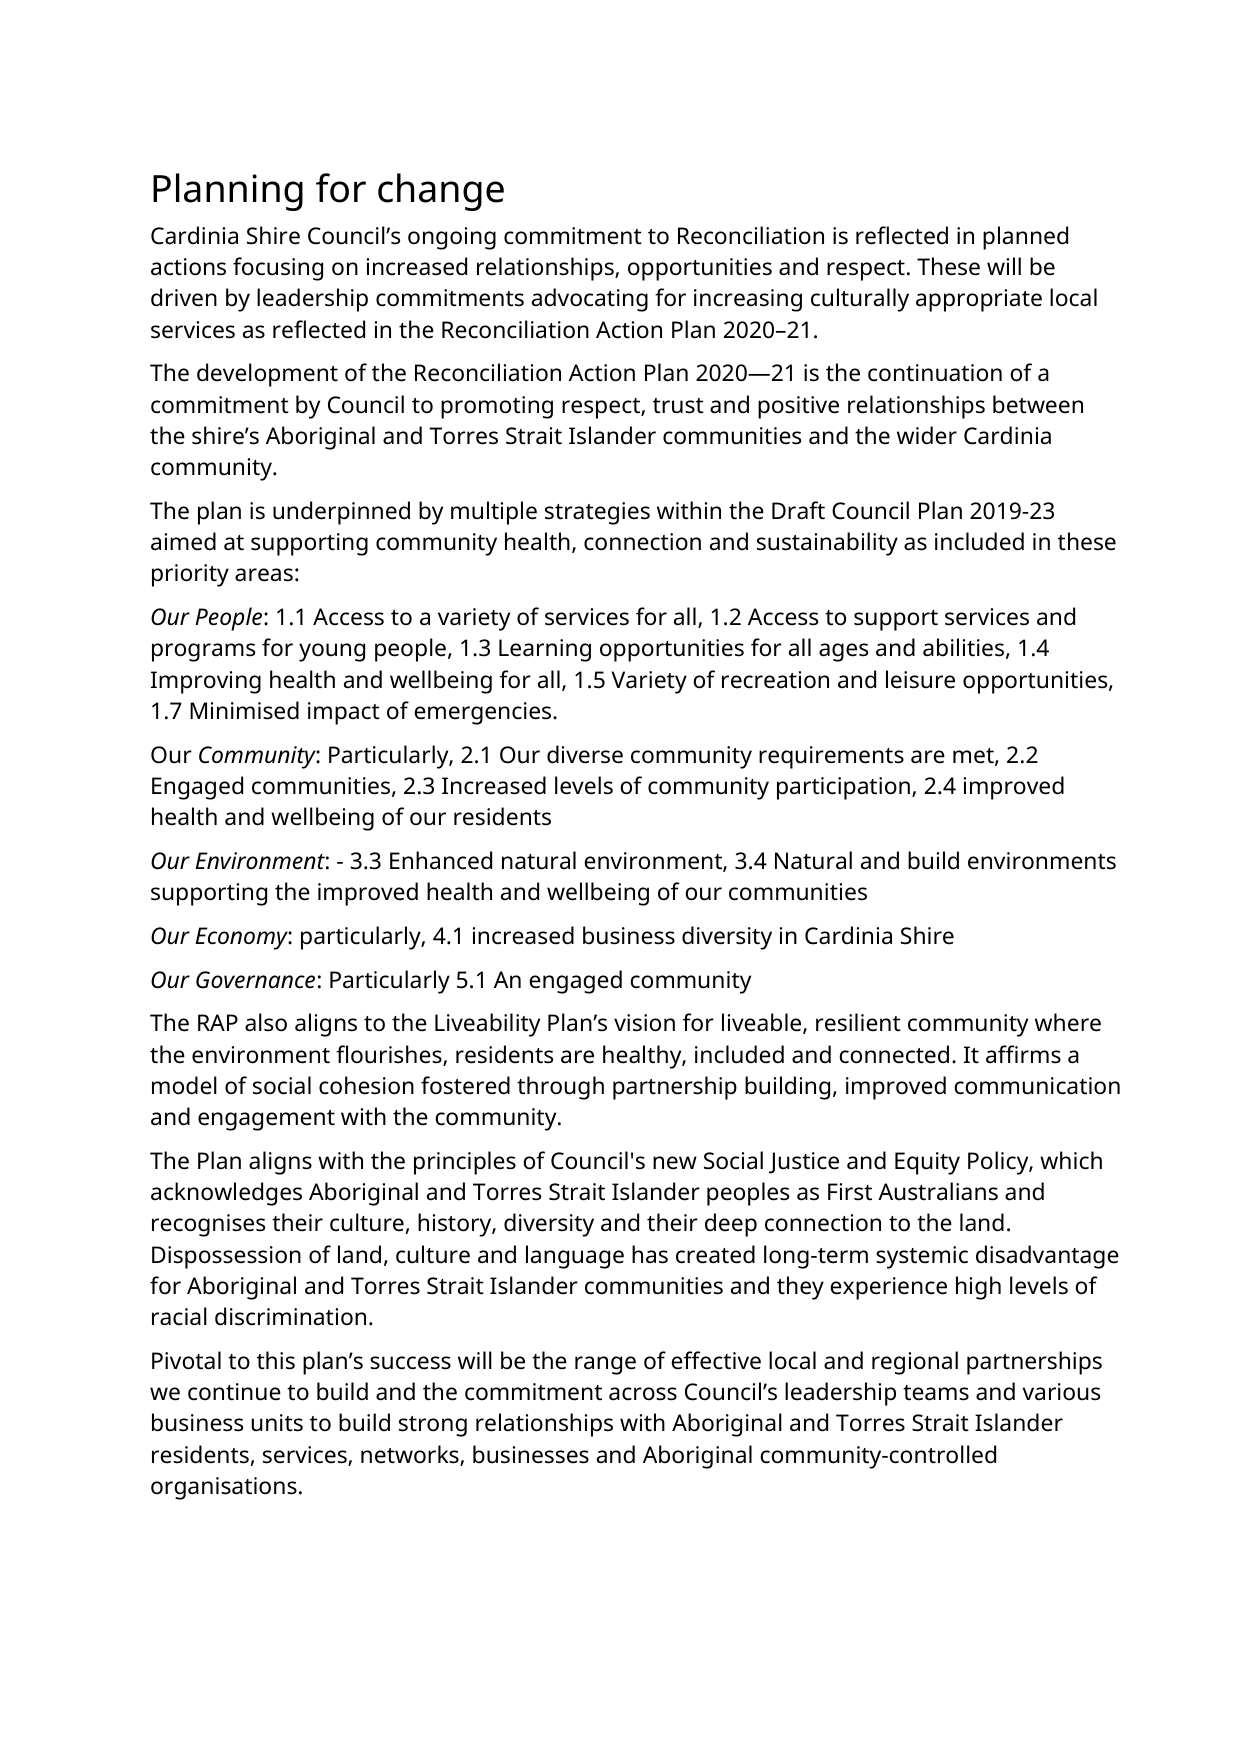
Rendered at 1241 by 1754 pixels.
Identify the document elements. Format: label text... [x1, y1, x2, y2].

text The plan is underpinned by multiple strategies within the Draft Council Plan 2019-23 aimed at supporting community health, connection and sustainability as included in these priority areas: [150, 495, 1122, 588]
text The RAP also aligns to the Liveability Plan’s vision for liveable, resilient community where the environment flourishes, residents are healthy, included and connected. It affirms a model of social cohesion fostered through partnership building, improved communication and engagement with the community. [150, 1007, 1122, 1132]
text Our Economy: particularly, 4.1 increased business diversity in Cardinia Shire [150, 920, 1122, 951]
text Our People: 1.1 Access to a variety of services for all, 1.2 Access to support services and programs for young people, 1.3 Learning opportunities for all ages and abilities, 1.4 Improving health and wellbeing for all, 1.5 Variety of recreation and leisure opportunities, 1.7 Minimised impact of emergencies. [150, 601, 1122, 726]
text The development of the Reconciliation Action Plan 2020—21 is the continuation of a commitment by Council to promoting respect, trust and positive relationships between the shire’s Aboriginal and Torres Strait Islander communities and the wider Cardinia community. [150, 357, 1122, 482]
text The Plan aligns with the principles of Council's new Social Justice and Equity Policy, which acknowledges Aboriginal and Torres Strait Islander peoples as First Australians and recognises their culture, history, diversity and their deep connection to the land. Dispossession of land, culture and language has created long-term systemic disadvantage for Aboriginal and Torres Strait Islander communities and they experience high levels of racial discrimination. [150, 1145, 1122, 1332]
text Pivotal to this plan’s success will be the range of effective local and regional partnerships we continue to build and the commitment across Council’s leadership teams and various business units to build strong relationships with Aboriginal and Torres Strait Islander residents, services, networks, businesses and Aboriginal community-controlled organisations. [150, 1345, 1122, 1501]
text Our Environment: - 3.3 Enhanced natural environment, 3.4 Natural and build environments supporting the improved health and wellbeing of our communities [150, 845, 1122, 907]
subtitle Planning for change [150, 162, 1122, 213]
text Our Governance: Particularly 5.1 An engaged community [150, 963, 1122, 995]
text Cardinia Shire Council’s ongoing commitment to Reconciliation is reflected in planned actions focusing on increased relationships, opportunities and respect. These will be driven by leadership commitments advocating for increasing culturally appropriate local services as reflected in the Reconciliation Action Plan 2020–21. [150, 220, 1122, 345]
text Our Community: Particularly, 2.1 Our diverse community requirements are met, 2.2 Engaged communities, 2.3 Increased levels of community participation, 2.4 improved health and wellbeing of our residents [150, 738, 1122, 832]
